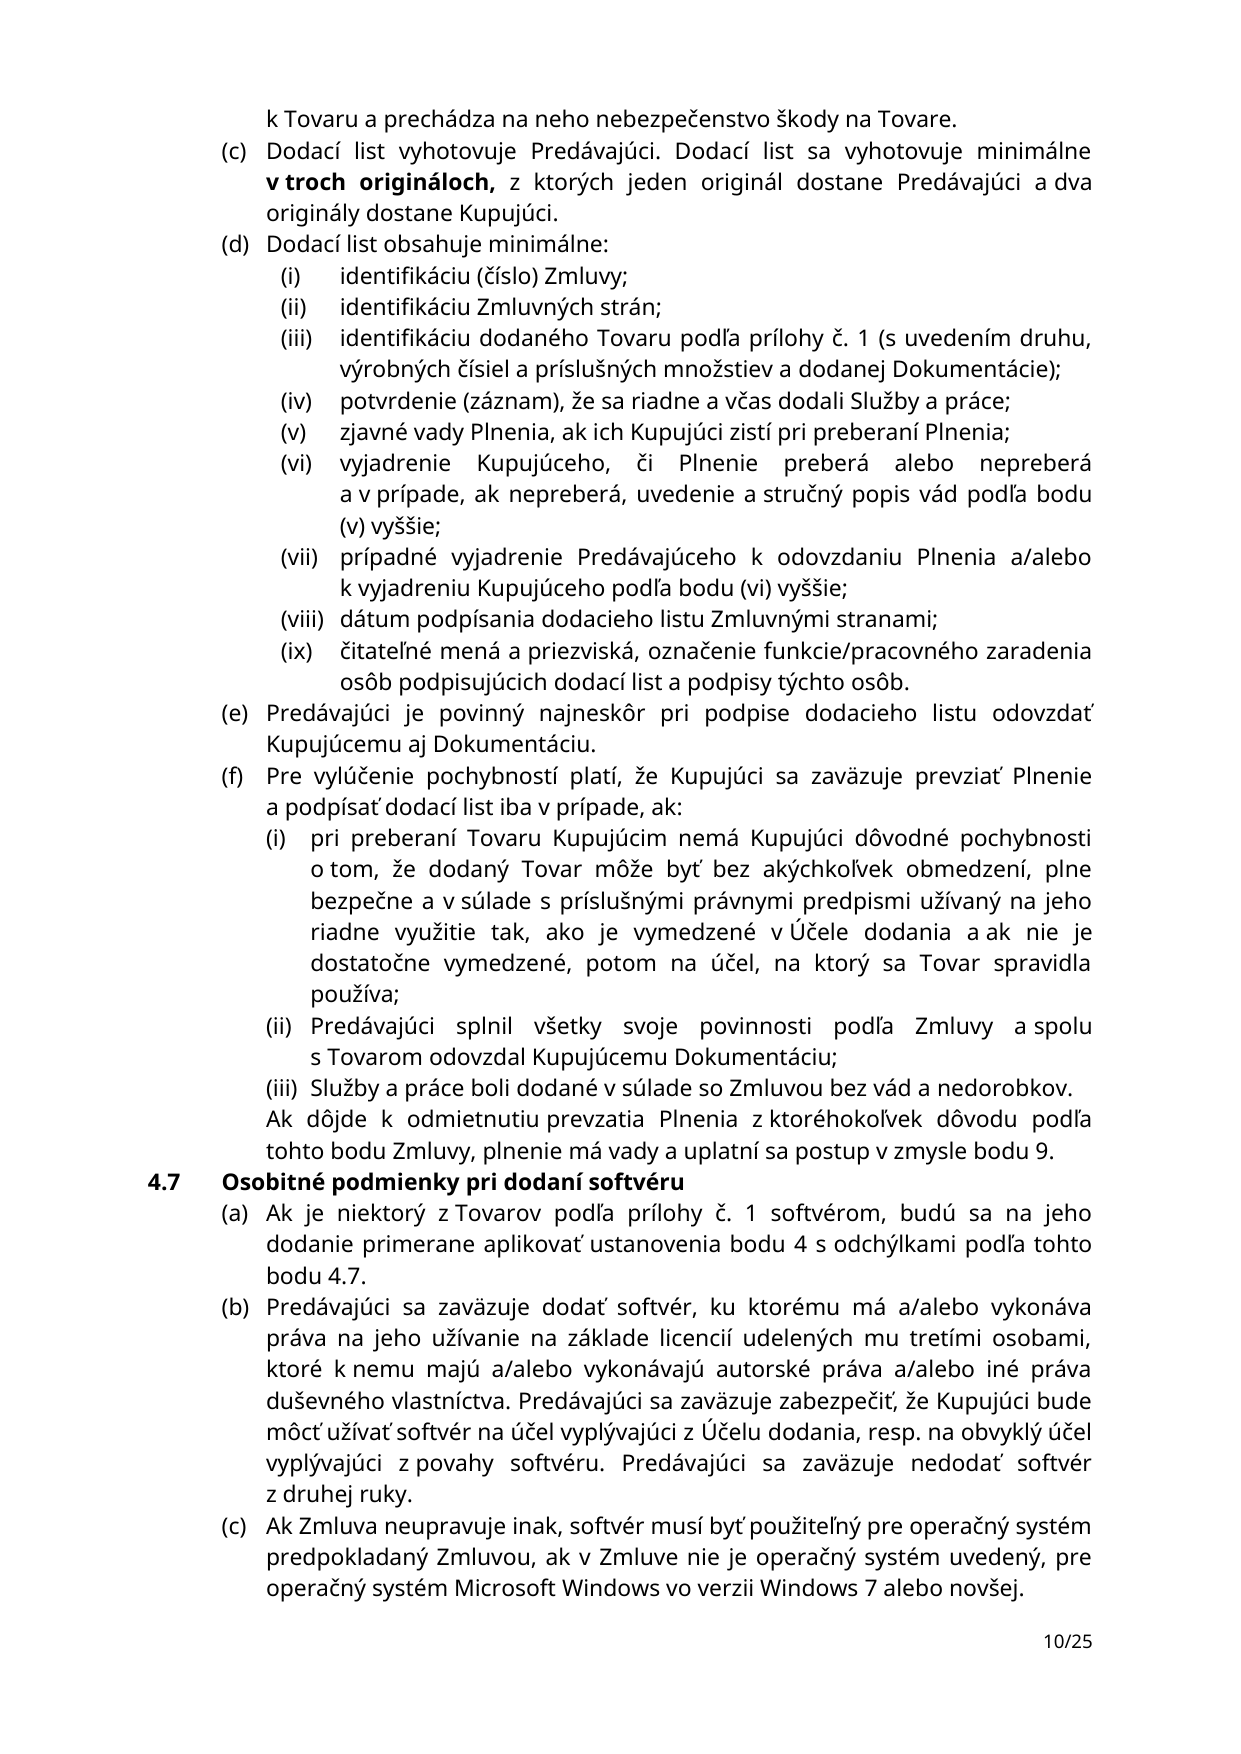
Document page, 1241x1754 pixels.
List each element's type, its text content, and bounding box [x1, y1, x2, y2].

text (vii) prípadné vyjadrenie Predávajúceho k odovzdaniu Plnenia a/alebo k vyjadreniu Kupujúceho podľa bodu (vi) vyššie; [281, 541, 1093, 603]
list identifikáciu Zmluvných strán; [281, 291, 1093, 322]
list (f) Pre vylúčenie pochybností platí, že Kupujúci sa zaväzuje prevziať Plnenie a podpísať dodací list iba v prípade, ak: [221, 760, 1093, 822]
text Ak dôjde k odmietnutiu prevzatia Plnenia z ktoréhokoľvek dôvodu podľa tohto bodu Zmluvy, plnenie má vady a uplatní sa postup v zmysle bodu 9. [266, 1103, 1093, 1166]
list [221, 103, 1093, 135]
list identifikáciu dodaného Tovaru podľa prílohy č. 1 (s uvedením druhu, výrobných čísiel a príslušných množstiev a dodanej Dokumentácie); [281, 322, 1093, 385]
text (ii) Predávajúci splnil všetky svoje povinnosti podľa Zmluvy a spolu s Tovarom odovzdal Kupujúcemu Dokumentáciu; [266, 1010, 1093, 1072]
text (i) pri preberaní Tovaru Kupujúcim nemá Kupujúci dôvodné pochybnosti o tom, že dodaný Tovar môže byť bez akýchkoľvek obmedzení, plne bezpečne a v súlade s príslušnými právnymi predpismi užívaný na jeho riadne využitie tak, ako je vymedzené v Účele dodania a ak nie je dostatočne vymedzené, potom na účel, na ktorý sa Tovar spravidla používa; [266, 822, 1093, 1010]
list Predávajúci je povinný najneskôr pri podpise dodacieho listu odovzdať Kupujúcemu aj Dokumentáciu. [221, 697, 1093, 760]
text 4.7 Osobitné podmienky pri dodaní softvéru [148, 1166, 1093, 1197]
list identifikáciu (číslo) Zmluvy; [281, 260, 1093, 291]
list Dodací list vyhotovuje Predávajúci. Dodací list sa vyhotovuje minimálne v troch origináloch, z ktorých jeden originál dostane Predávajúci a dva originály dostane Kupujúci. [221, 135, 1093, 228]
list potvrdenie (záznam), že sa riadne a včas dodali Služby a práce; [281, 385, 1093, 416]
text (a) Ak je niektorý z Tovarov podľa prílohy č. 1 softvérom, budú sa na jeho dodanie primerane aplikovať ustanovenia bodu 4 s odchýlkami podľa tohto bodu 4.7. [221, 1197, 1093, 1291]
text (v) zjavné vady Plnenia, ak ich Kupujúci zistí pri preberaní Plnenia; [281, 416, 1093, 447]
list Dodací list obsahuje minimálne: [221, 228, 1093, 260]
text (ix) čitateľné mená a priezviská, označenie funkcie/pracovného zaradenia osôb podpisujúcich dodací list a podpisy týchto osôb. [281, 635, 1093, 697]
text (viii) dátum podpísania dodacieho listu Zmluvnými stranami; [281, 603, 1093, 635]
text (iii) Služby a práce boli dodané v súlade so Zmluvou bez vád a nedorobkov. [266, 1072, 1093, 1103]
text (vi) vyjadrenie Kupujúceho, či Plnenie preberá alebo nepreberá a v prípade, ak nepreberá, uvedenie a stručný popis vád podľa bodu (v) vyššie; [281, 447, 1093, 541]
text (c) Ak Zmluva neupravuje inak, softvér musí byť použiteľný pre operačný systém predpokladaný Zmluvou, ak v Zmluve nie je operačný systém uvedený, pre operačný systém Microsoft Windows vo verzii Windows 7 alebo novšej. [221, 1510, 1093, 1603]
text (b) Predávajúci sa zaväzuje dodať softvér, ku ktorému má a/alebo vykonáva práva na jeho užívanie na základe licencií udelených mu tretími osobami, ktoré k nemu majú a/alebo vykonávajú autorské práva a/alebo iné práva duševného vlastníctva. Predávajúci sa zaväzuje zabezpečiť, že Kupujúci bude môcť užívať softvér na účel vyplývajúci z Účelu dodania, resp. na obvyklý účel vyplývajúci z povahy softvéru. Predávajúci sa zaväzuje nedodať softvér z druhej ruky. [221, 1291, 1093, 1510]
